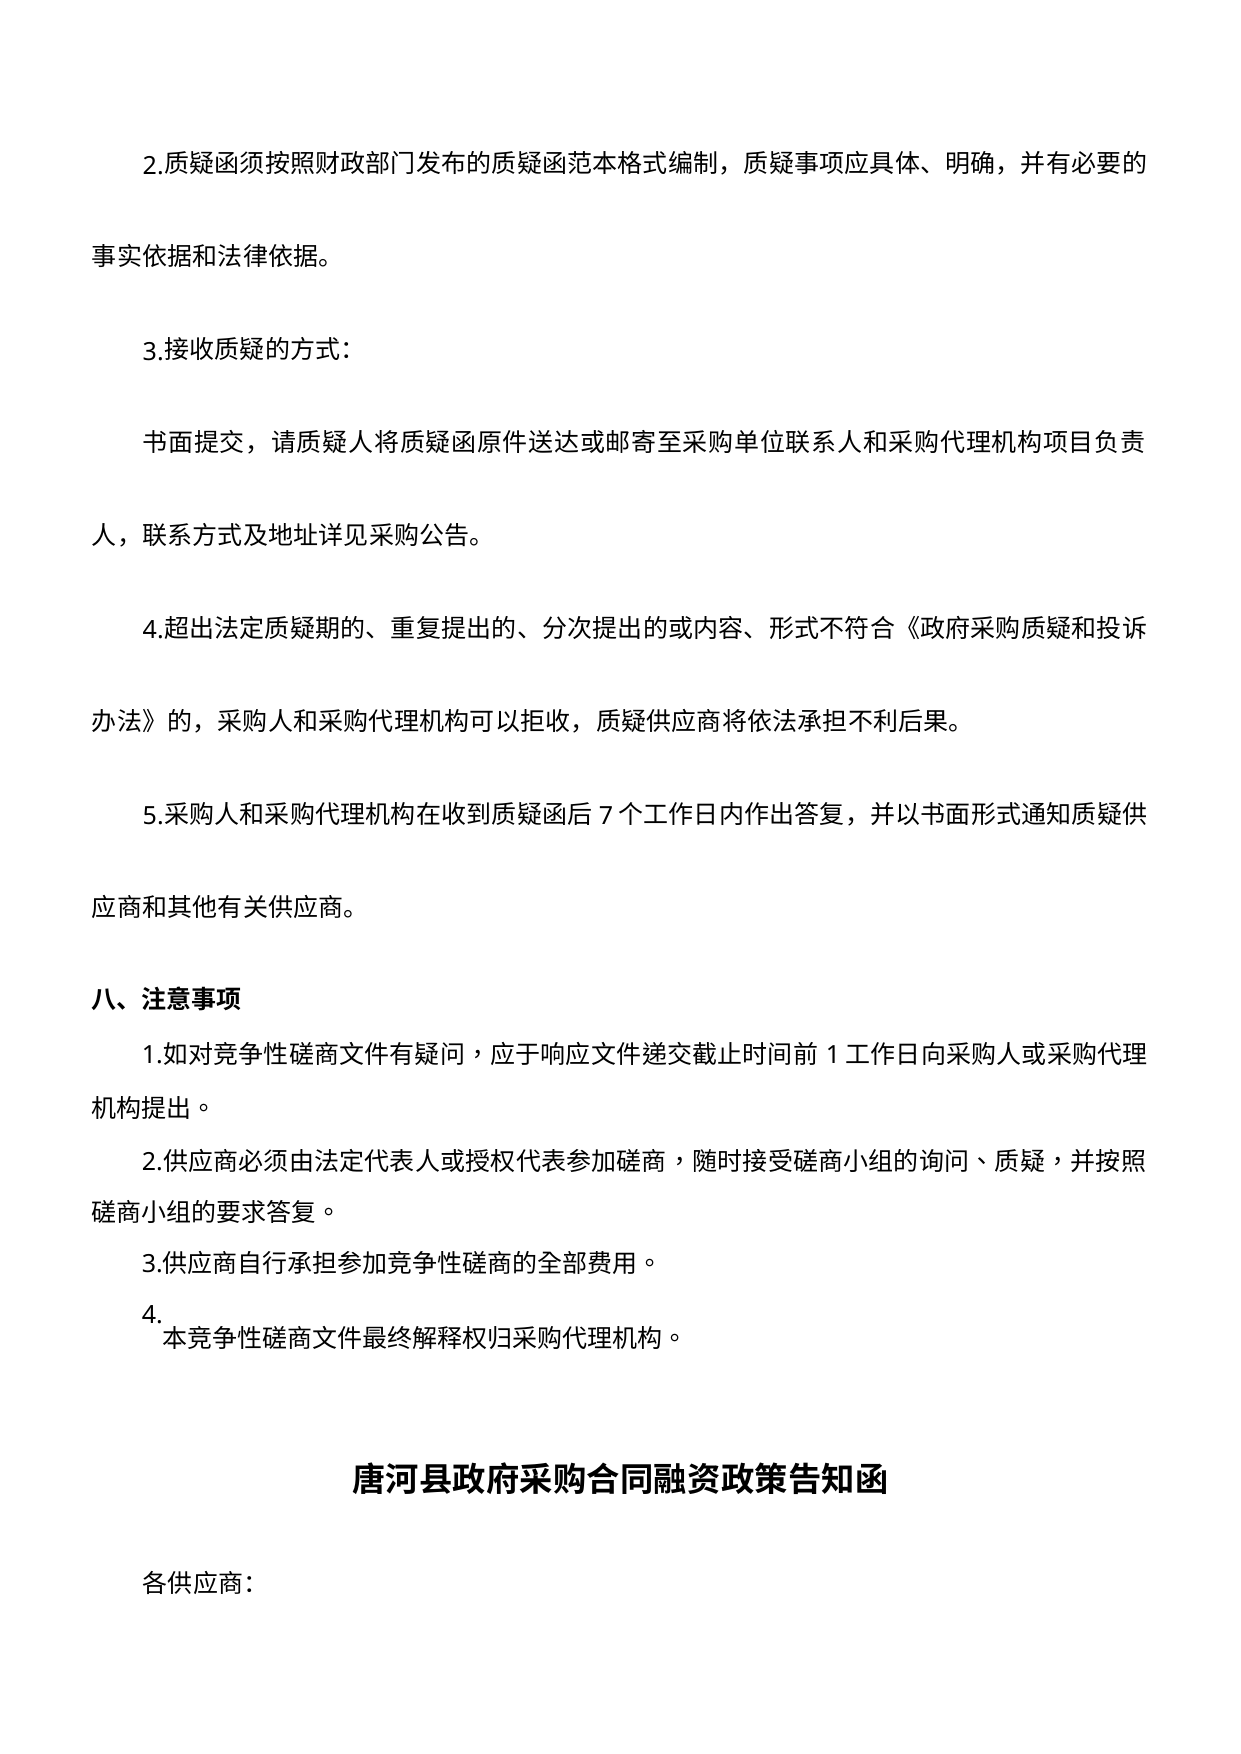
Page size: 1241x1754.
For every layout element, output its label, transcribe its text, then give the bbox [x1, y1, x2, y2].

text 八、注意事项 [92, 980, 1148, 1016]
text 1.如对竞争性磋商文件有疑问，应于响应文件递交截止时间前1工作日向采购人或采购代理机构提出。 [92, 1034, 1148, 1125]
text 3.供应商自行承担参加竞争性磋商的全部费用。 [92, 1245, 1148, 1279]
text 2.质疑函须按照财政部门发布的质疑函范本格式编制，质疑事项应具体、明确，并有必要的事实依据和法律依据。 [92, 144, 1148, 299]
text 5.采购人和采购代理机构在收到质疑函后7个工作日内作出答复，并以书面形式通知质疑供应商和其他有关供应商。 [92, 794, 1148, 949]
text 2.供应商必须由法定代表人或授权代表参加磋商，随时接受磋商小组的询问、质疑，并按照磋商小组的要求答复。 [92, 1143, 1148, 1228]
text 3.接收质疑的方式： [92, 329, 1148, 392]
text 4.超出法定质疑期的、重复提出的、分次提出的或内容、形式不符合《政府采购质疑和投诉办法》的，采购人和采购代理机构可以拒收，质疑供应商将依法承担不利后果。 [92, 608, 1148, 763]
text 各供应商： [92, 1563, 1148, 1625]
text 4.本竞争性磋商文件最终解释权归采购代理机构。 [92, 1296, 1148, 1354]
text 书面提交，请质疑人将质疑函原件送达或邮寄至采购单位联系人和采购代理机构项目负责人，联系方式及地址详见采购公告。 [92, 422, 1148, 577]
text 唐河县政府采购合同融资政策告知函 [92, 1453, 1148, 1526]
